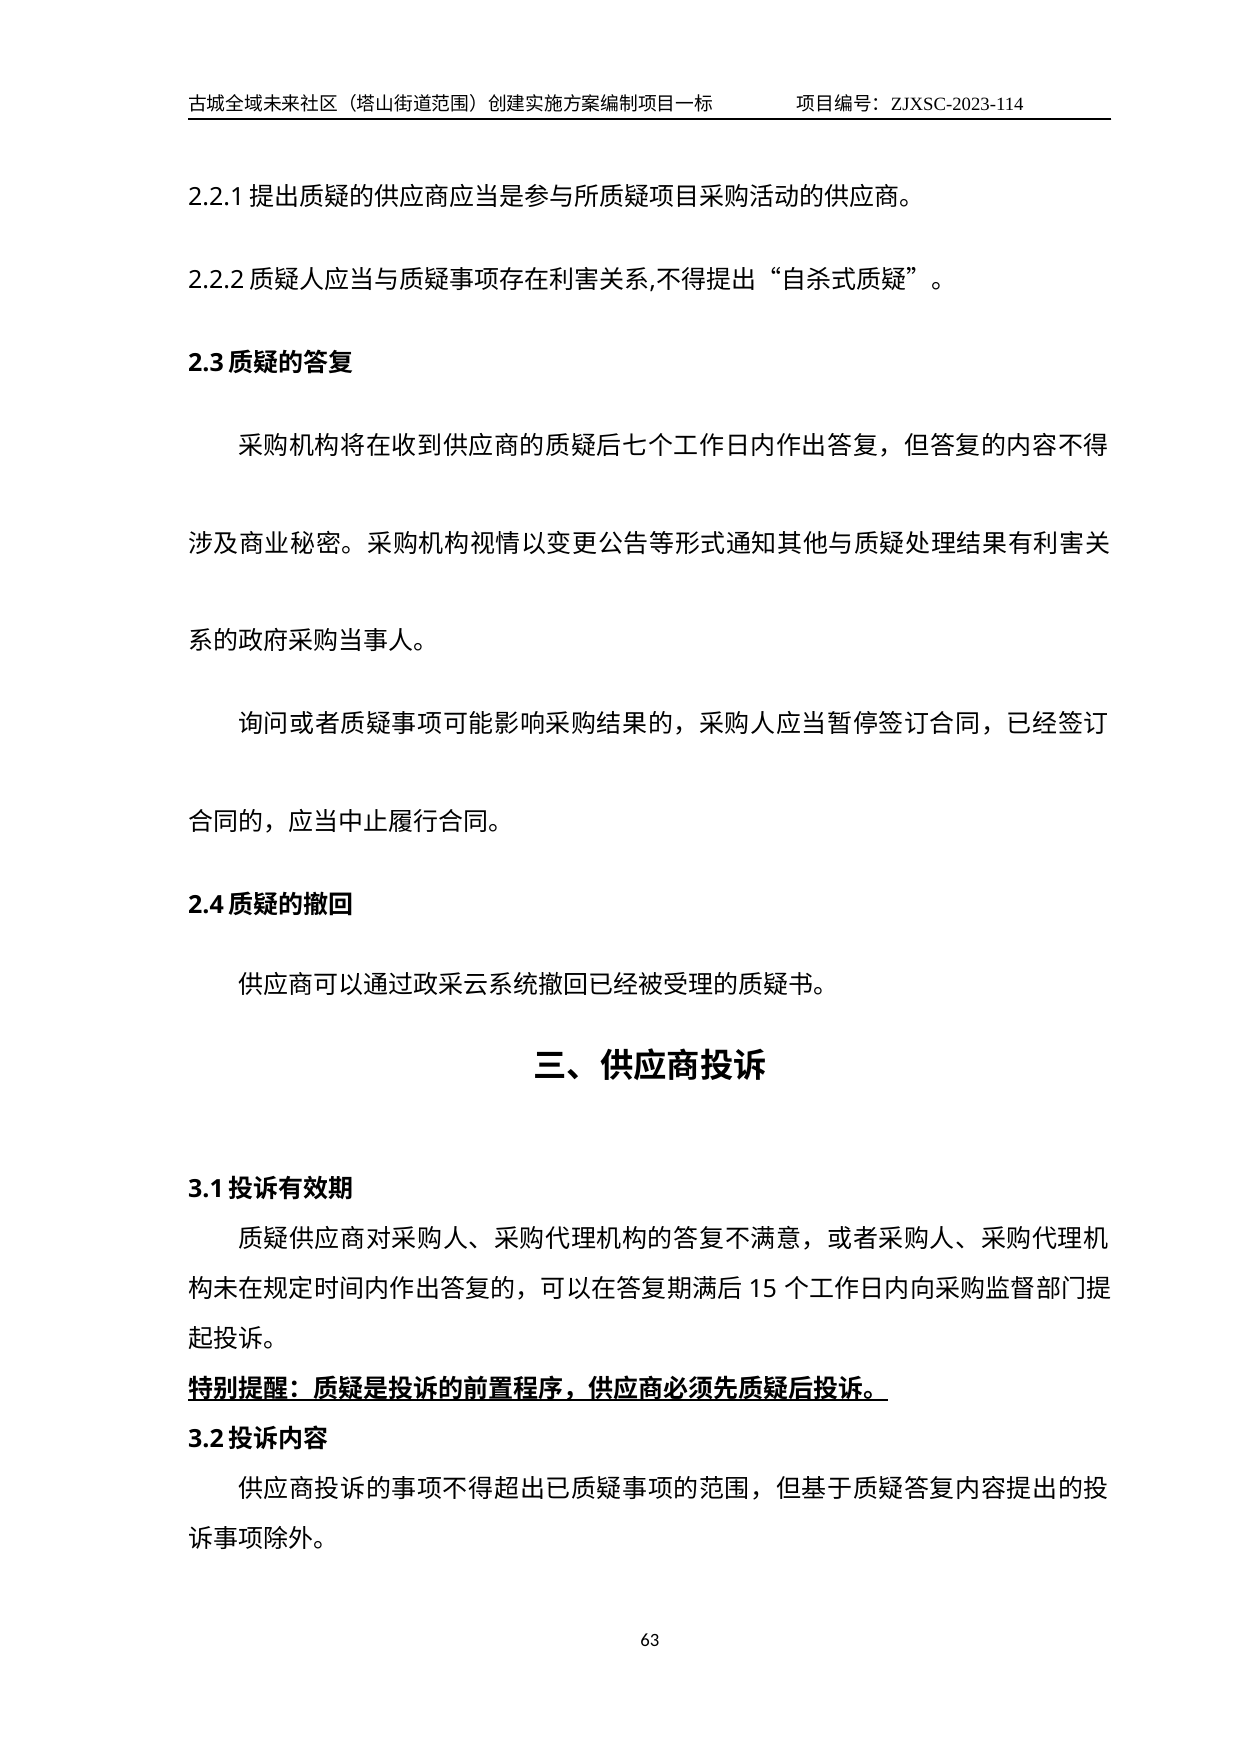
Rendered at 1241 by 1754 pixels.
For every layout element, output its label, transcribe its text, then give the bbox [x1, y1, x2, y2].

text 2.2.1提出质疑的供应商应当是参与所质疑项目采购活动的供应商。 [188, 162, 1111, 227]
text 2.2.2质疑人应当与质疑事项存在利害关系,不得提出“自杀式质疑”。 [188, 245, 1111, 310]
text 3.1投诉有效期 [188, 1157, 1111, 1207]
text 质疑供应商对采购人、采购代理机构的答复不满意，或者采购人、采购代理机构未在规定时间内作出答复的，可以在答复期满后 15 个工作日内向采购监督部门提起投诉。 [188, 1207, 1111, 1357]
text 2.3质疑的答复 [188, 328, 1111, 393]
subtitle 三、供应商投诉 [188, 1030, 1111, 1095]
text 特别提醒：质疑是投诉的前置程序，供应商必须先质疑后投诉。 [188, 1357, 1111, 1407]
text 询问或者质疑事项可能影响采购结果的，采购人应当暂停签订合同，已经签订合同的，应当中止履行合同。 [188, 689, 1111, 852]
text 2.4质疑的撤回 [188, 870, 1111, 935]
text 供应商可以通过政采云系统撤回已经被受理的质疑书。 [188, 953, 1111, 1003]
text 采购机构将在收到供应商的质疑后七个工作日内作出答复，但答复的内容不得涉及商业秘密。采购机构视情以变更公告等形式通知其他与质疑处理结果有利害关系的政府采购当事人。 [188, 411, 1111, 671]
text 3.2投诉内容 [188, 1407, 1111, 1457]
text 供应商投诉的事项不得超出已质疑事项的范围，但基于质疑答复内容提出的投诉事项除外。 [188, 1457, 1111, 1557]
